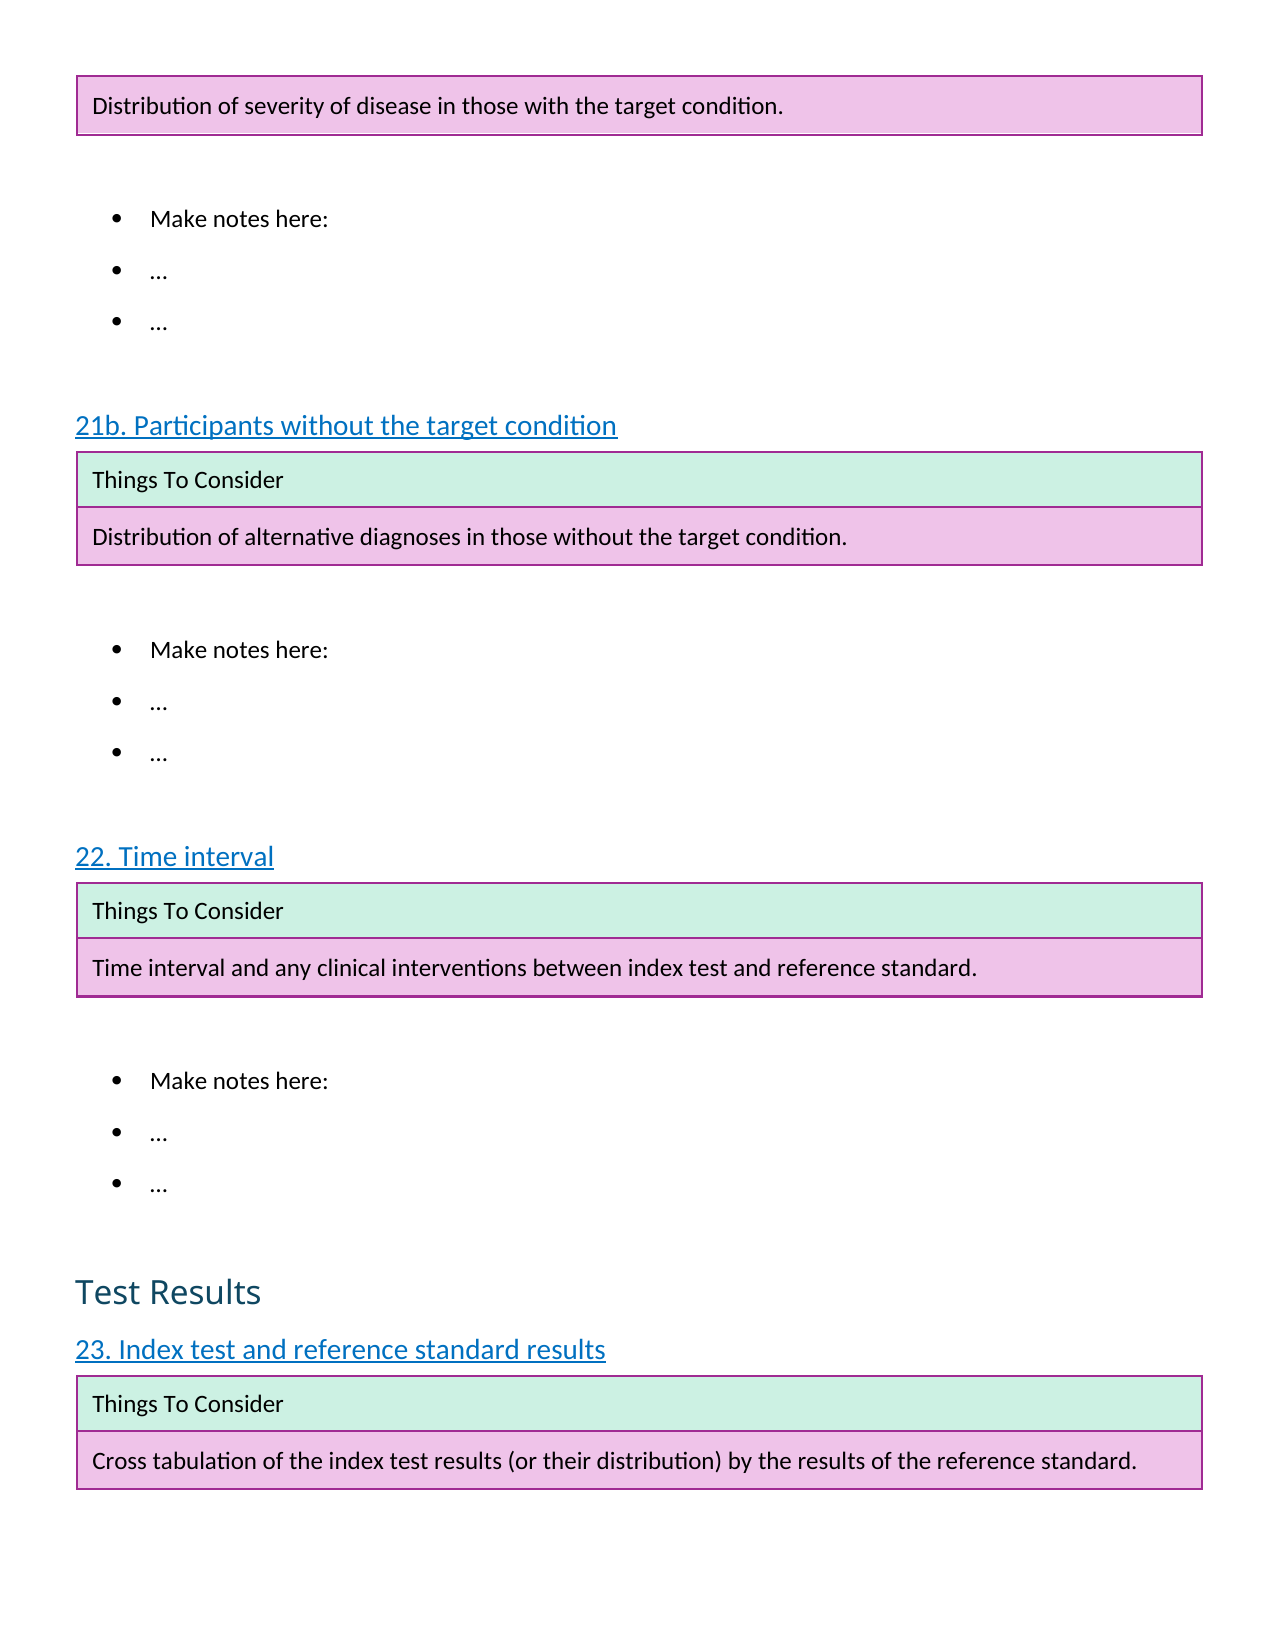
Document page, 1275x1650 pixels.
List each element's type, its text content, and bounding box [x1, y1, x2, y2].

table_cell Cross tabulation of the index test results (or their distribution) by the results of the reference standard. [78, 1432, 1201, 1488]
table_header Things To Consider [78, 453, 1201, 506]
table_header Things To Consider [78, 1377, 1201, 1430]
list … [112, 1168, 1200, 1199]
list Make notes here: [112, 1065, 1200, 1096]
subtitle 23. Index test and reference standard results [75, 1331, 1200, 1366]
table_cell Distribution of severity of disease in those with the target condition. [78, 77, 1201, 133]
subtitle 22. Time interval [75, 838, 1200, 873]
list Make notes here: [112, 634, 1200, 665]
table_cell Distribution of alternative diagnoses in those without the target condition. [78, 508, 1201, 564]
list … [112, 1117, 1200, 1147]
list Make notes here: [112, 203, 1200, 234]
table_header Things To Consider [78, 884, 1201, 937]
list … [112, 306, 1200, 337]
subtitle 21b. Participants without the target condition [75, 407, 1200, 442]
list … [112, 686, 1200, 716]
list … [112, 255, 1200, 285]
table_cell Time interval and any clinical interventions between index test and reference standard. [78, 939, 1201, 995]
list … [112, 737, 1200, 768]
subtitle Test Results [75, 1269, 1200, 1314]
